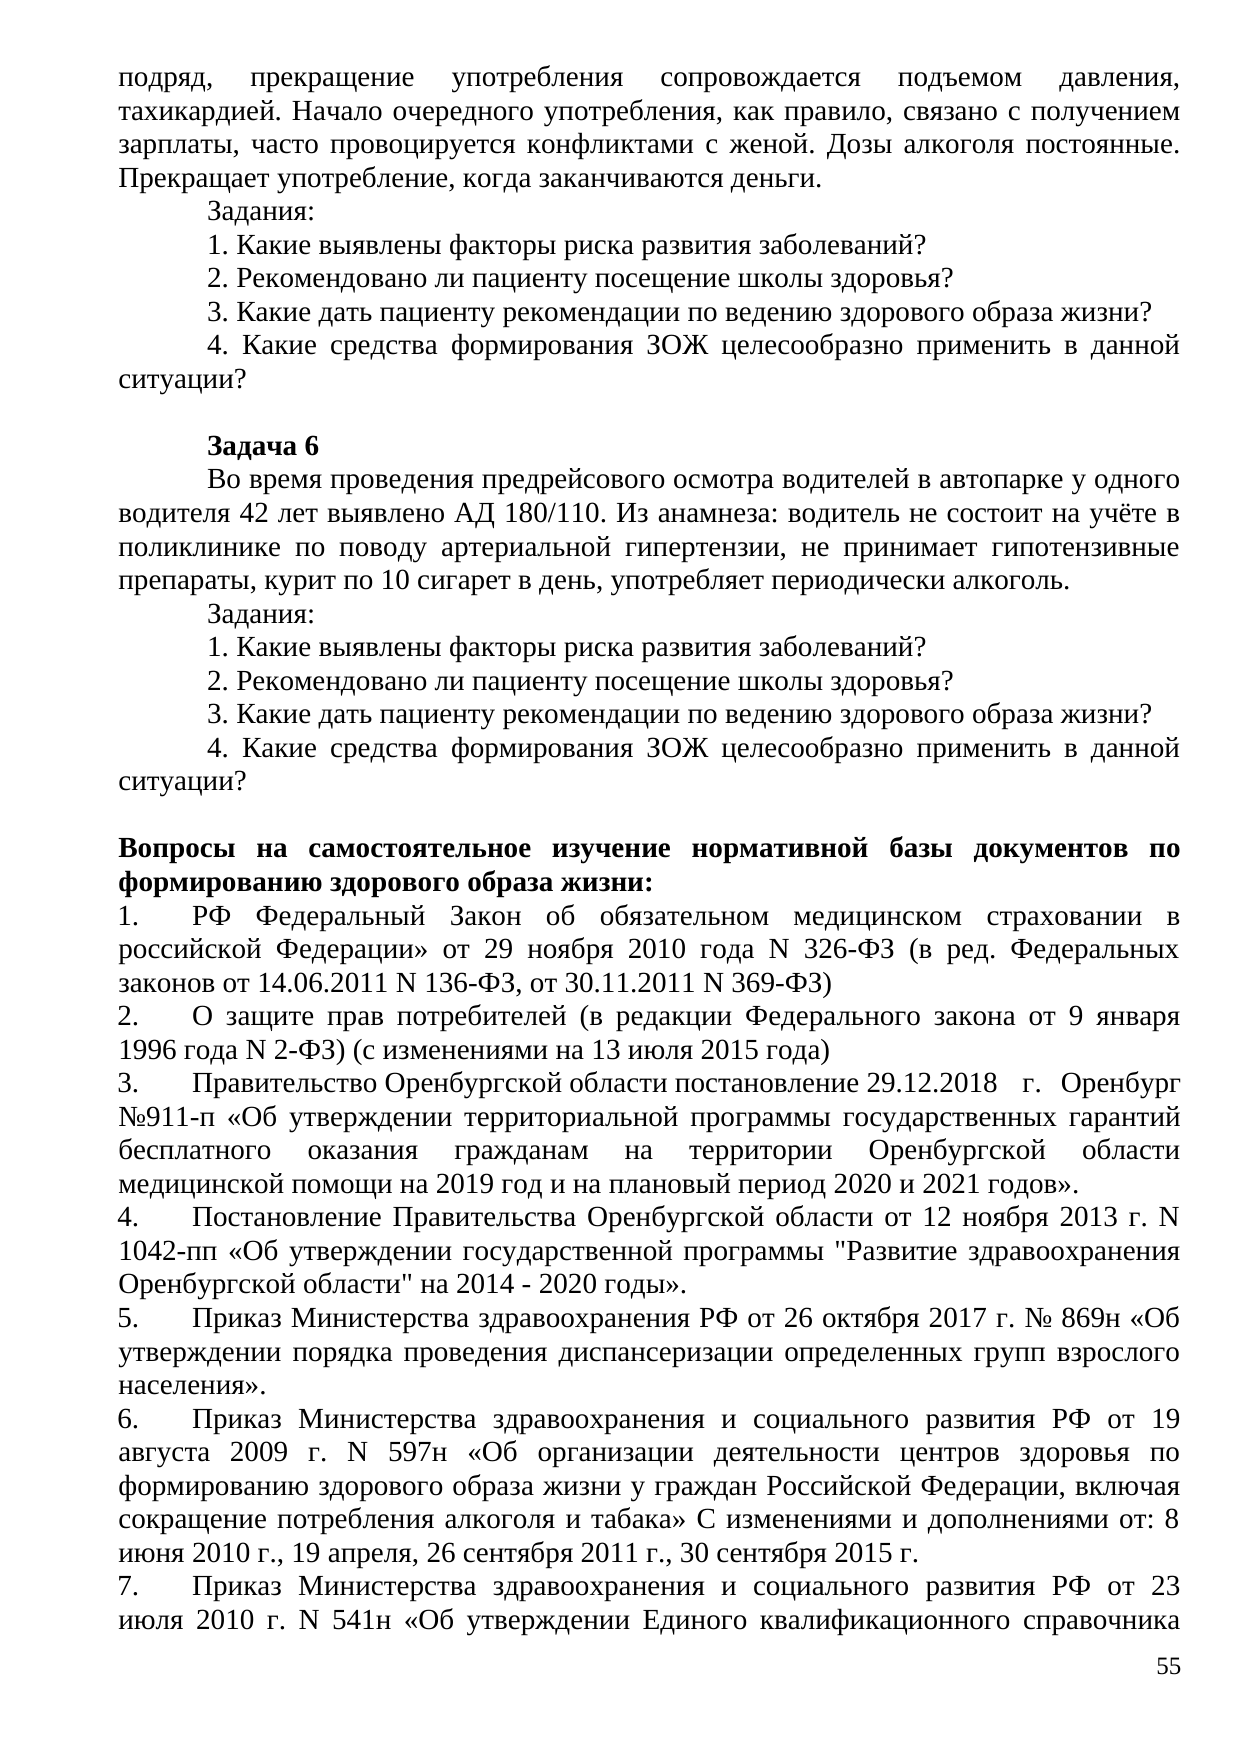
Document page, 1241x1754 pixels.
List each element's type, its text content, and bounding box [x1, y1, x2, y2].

text 3. Какие дать пациенту рекомендации по ведению здорового образа жизни? [118, 696, 1181, 730]
text Задача 6 [118, 428, 1181, 462]
text 2. Рекомендовано ли пациенту посещение школы здоровья? [118, 663, 1181, 696]
text 3. Какие дать пациенту рекомендации по ведению здорового образа жизни? [118, 294, 1181, 327]
text Вопросы на самостоятельное изучение нормативной базы документов по формированию здорового образа жизни: [118, 831, 1181, 898]
text 1. Какие выявлены факторы риска развития заболеваний? [118, 227, 1181, 260]
text 4. Какие средства формирования ЗОЖ целесообразно применить в данной ситуации? [118, 327, 1181, 394]
text Задания: [118, 596, 1181, 629]
text 2. Рекомендовано ли пациенту посещение школы здоровья? [118, 260, 1181, 294]
list Постановление Правительства Оренбургской области от 12 ноября 2013 г. N 1042-пп «Об утверждении государственной программы "Развитие здравоохранения Оренбургской области" на 2014 - 2020 годы». [117, 1199, 1181, 1300]
list Приказ Министерства здравоохранения и социального развития РФ от 19 августа 2009 г. N 597н «Об организации деятельности центров здоровья по формированию здорового образа жизни у граждан Российской Федерации, включая сокращение потребления алкоголя и табака» С изменениями и дополнениями от: 8 июня 2010 г., 19 апреля, 26 сентября 2011 г., 30 сентября 2015 г. [117, 1401, 1181, 1568]
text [118, 59, 1181, 193]
text Задания: [118, 193, 1181, 227]
list РФ Федеральный Закон об обязательном медицинском страховании в российской Федерации» от 29 ноября 2010 года N 326-ФЗ (в ред. Федеральных законов от 14.06.2011 N 136-ФЗ, от 30.11.2011 N 369-ФЗ) [117, 898, 1181, 998]
list Правительство Оренбургской области постановление 29.12.2018 г. Оренбург №911-п «Об утверждении территориальной программы государственных гарантий бесплатного оказания гражданам на территории Оренбургской области медицинской помощи на 2019 год и на плановый период 2020 и 2021 годов». [117, 1065, 1181, 1199]
text 1. Какие выявлены факторы риска развития заболеваний? [118, 629, 1181, 663]
text Во время проведения предрейсового осмотра водителей в автопарке у одного водителя 42 лет выявлено АД 180/110. Из анамнеза: водитель не состоит на учёте в поликлинике по поводу артериальной гипертензии, не принимает гипотензивные препараты, курит по 10 сигарет в день, употребляет периодически алкоголь. [118, 462, 1181, 596]
text 4. Какие средства формирования ЗОЖ целесообразно применить в данной ситуации? [118, 730, 1181, 797]
list О защите прав потребителей (в редакции Федерального закона от 9 января 1996 года N 2-ФЗ) (с изменениями на 13 июля 2015 года) [117, 998, 1181, 1065]
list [117, 1568, 1181, 1636]
list Приказ Министерства здравоохранения РФ от 26 октября 2017 г. № 869н «Об утверждении порядка проведения диспансеризации определенных групп взрослого населения». [117, 1300, 1181, 1401]
